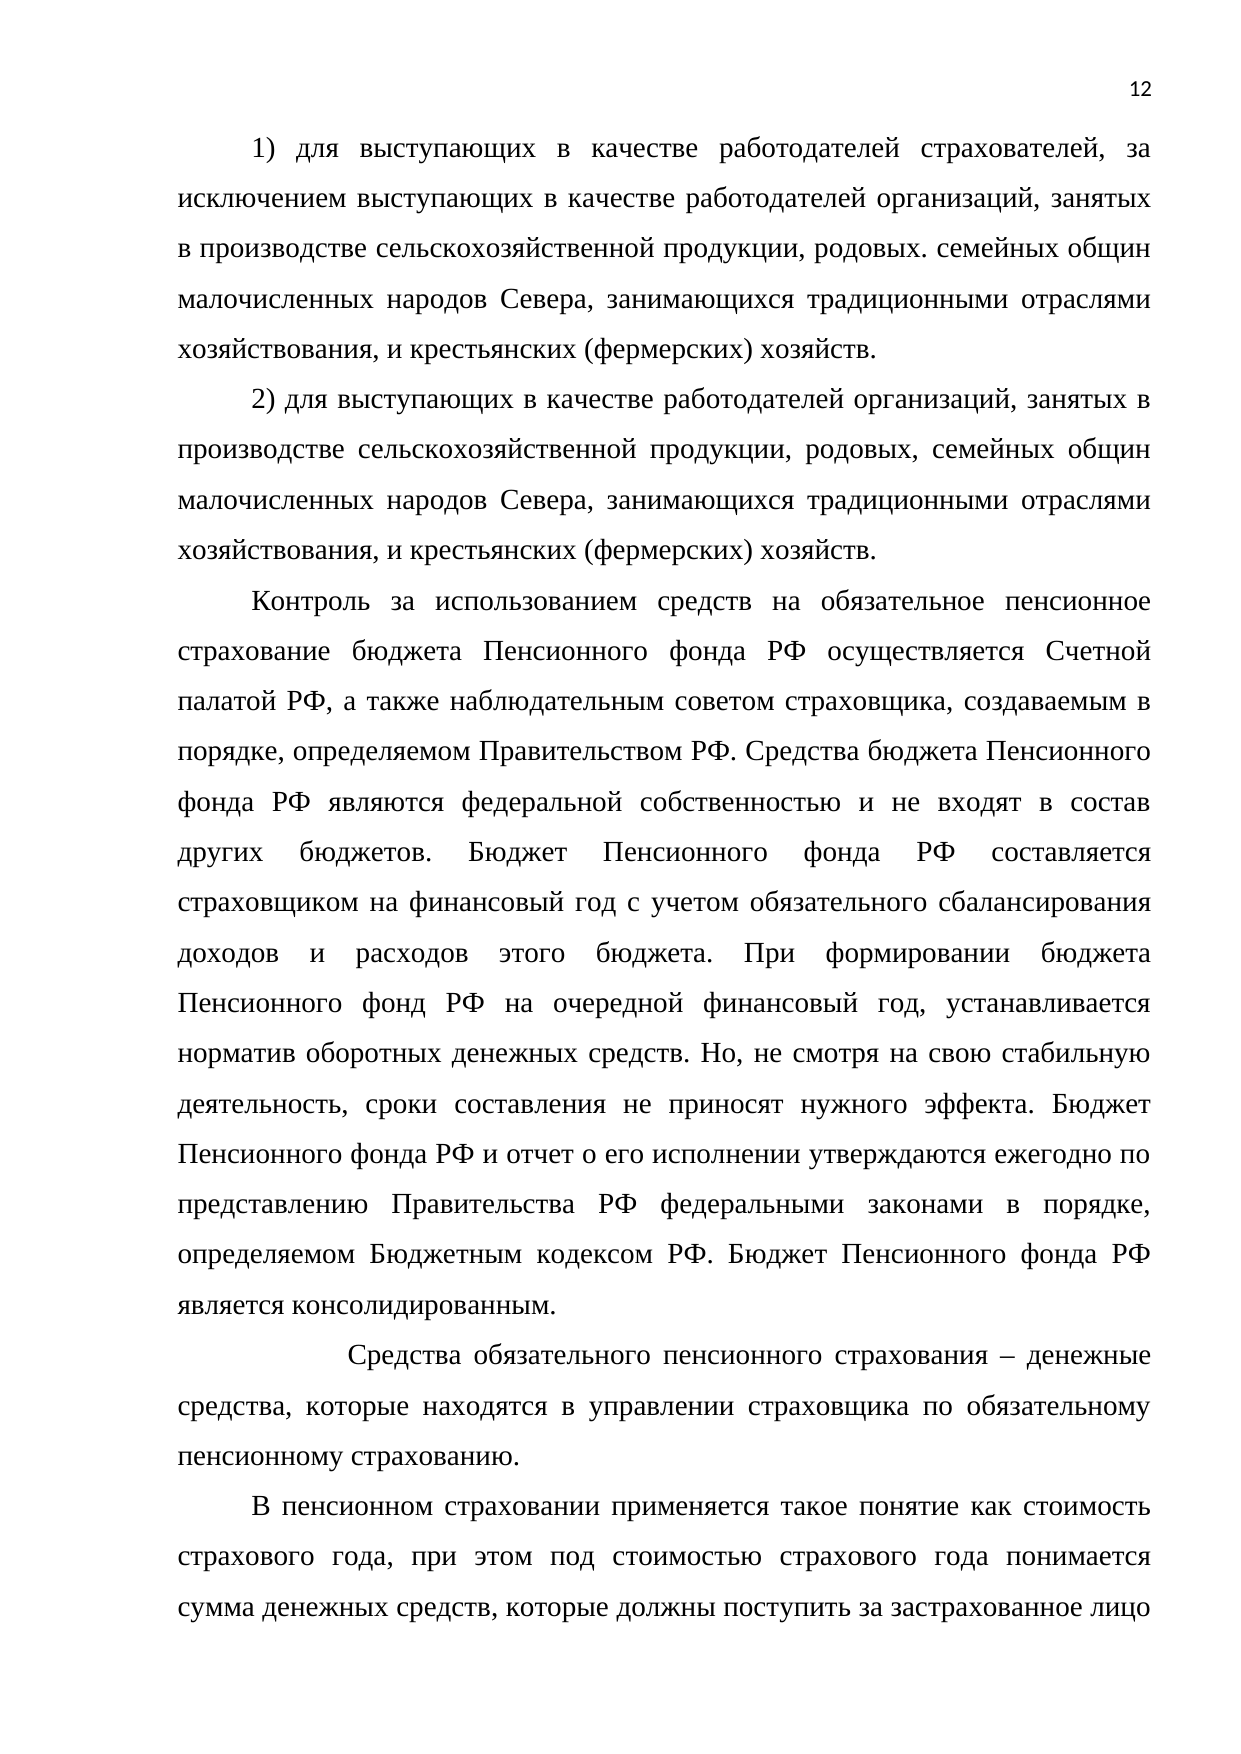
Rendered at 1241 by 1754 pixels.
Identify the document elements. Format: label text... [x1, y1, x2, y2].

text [177, 1488, 1152, 1622]
text 1) для выступающих в качестве работодателей страхователей, за исключением выступающих в качестве работодателей организаций, занятых в производстве сельскохозяйственной продукции, родовых. семейных общин малочисленных народов Севера, занимающихся традиционными отраслями хозяйствования, и крестьянских (фермерских) хозяйств. [177, 130, 1152, 364]
text 2) для выступающих в качестве работодателей организаций, занятых в производстве сельскохозяйственной продукции, родовых, семейных общин малочисленных народов Севера, занимающихся традиционными отраслями хозяйствования, и крестьянских (фермерских) хозяйств. [177, 381, 1152, 566]
text Средства обязательного пенсионного страхования – денежные средства, которые находятся в управлении страховщика по обязательному пенсионному страхованию. [177, 1337, 1152, 1471]
text Контроль за использованием средств на обязательное пенсионное страхование бюджета Пенсионного фонда РФ осуществляется Счетной палатой РФ, а также наблюдательным советом страховщика, создаваемым в порядке, определяемом Правительством РФ. Средства бюджета Пенсионного фонда РФ являются федеральной собственностью и не входят в состав других бюджетов. Бюджет Пенсионного фонда РФ составляется страховщиком на финансовый год с учетом обязательного сбалансирования доходов и расходов этого бюджета. При формировании бюджета Пенсионного фонд РФ на очередной финансовый год, устанавливается норматив оборотных денежных средств. Но, не смотря на свою стабильную деятельность, сроки составления не приносят нужного эффекта. Бюджет Пенсионного фонда РФ и отчет о его исполнении утверждаются ежегодно по представлению Правительства РФ федеральными законами в порядке, определяемом Бюджетным кодексом РФ. Бюджет Пенсионного фонда РФ является консолидированным. [177, 583, 1152, 1321]
